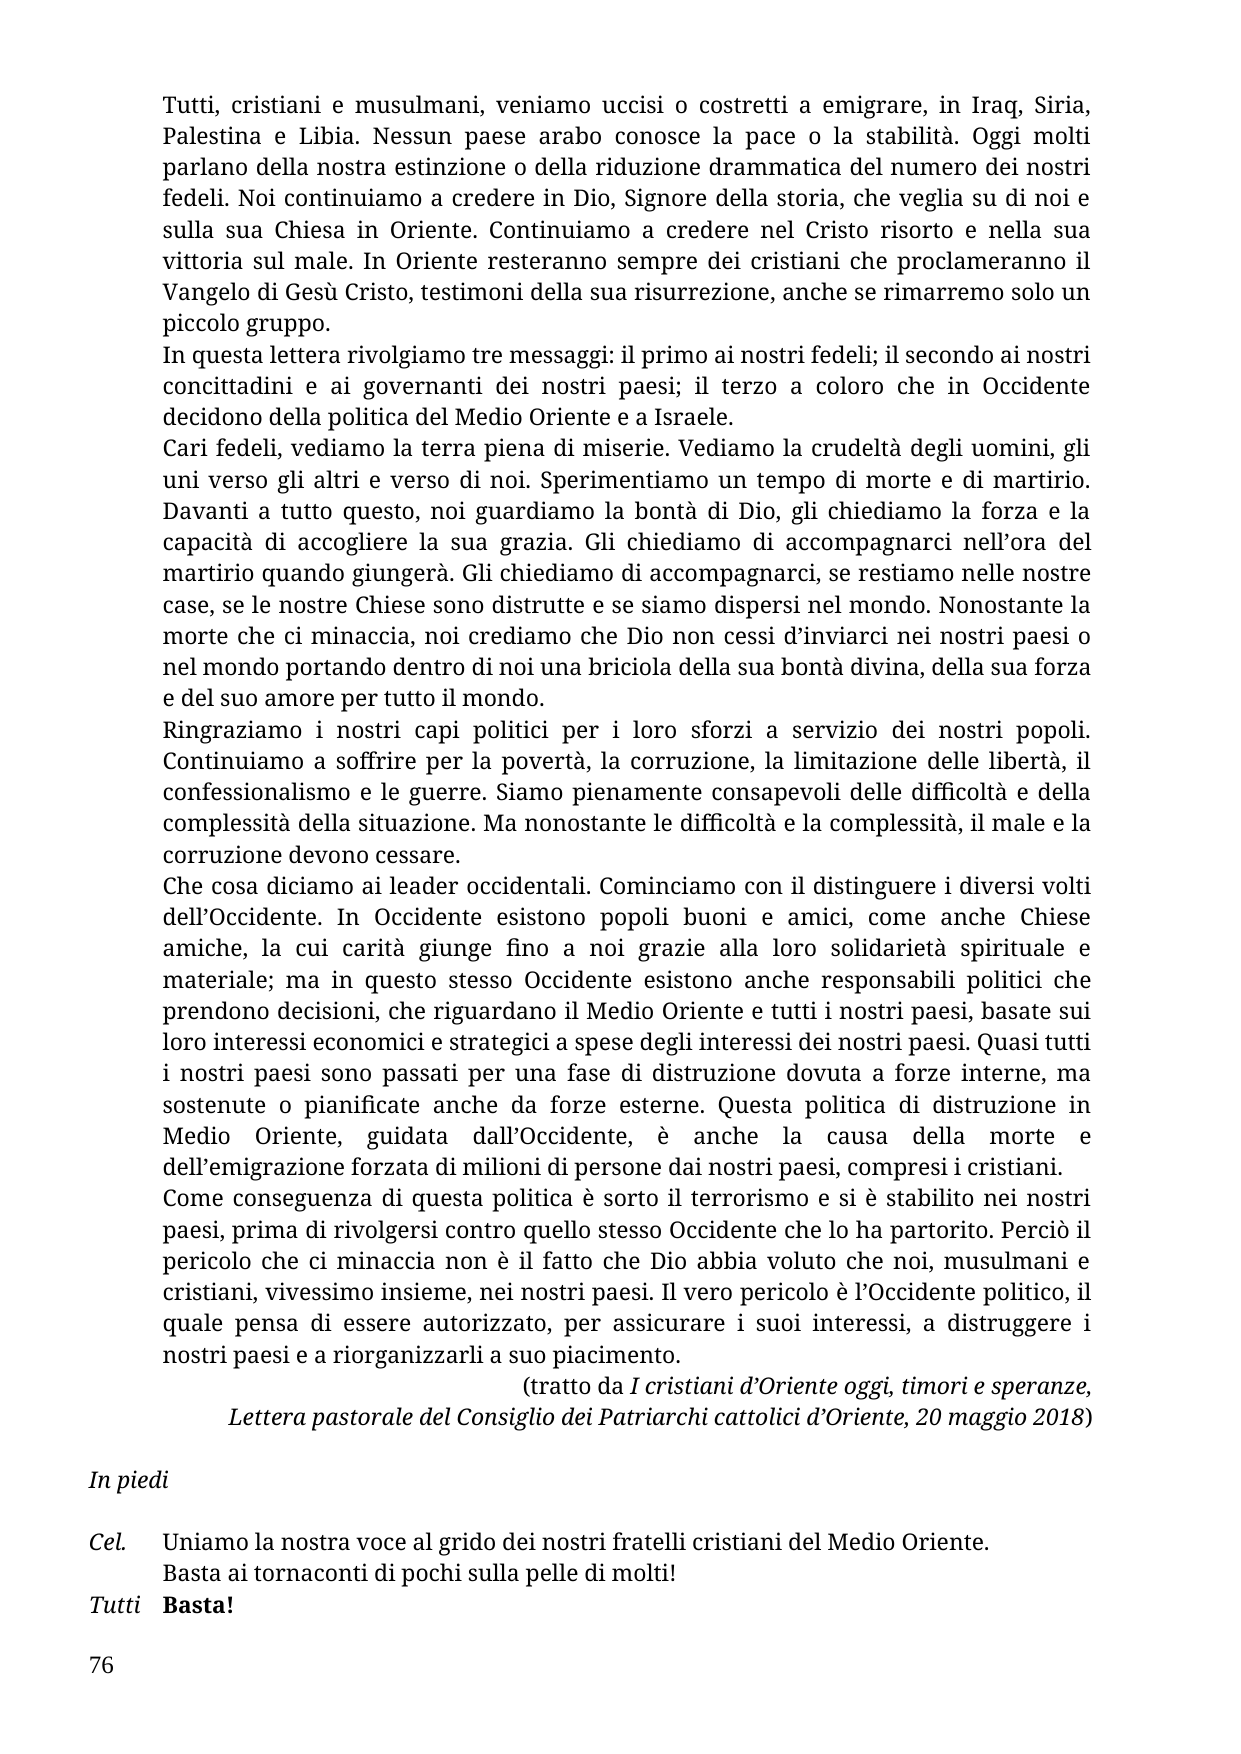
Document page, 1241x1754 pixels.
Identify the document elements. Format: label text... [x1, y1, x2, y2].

text Che cosa diciamo ai leader occidentali. Cominciamo con il distinguere i diversi volti dell’Occidente. In Occidente esistono popoli buoni e amici, come anche Chiese amiche, la cui carità giunge fino a noi grazie alla loro solidarietà spirituale e materiale; ma in questo stesso Occidente esistono anche responsabili politici che prendono decisioni, che riguardano il Medio Oriente e tutti i nostri paesi, basate sui loro interessi economici e strategici a spese degli interessi dei nostri paesi. Quasi tutti i nostri paesi sono passati per una fase di distruzione dovuta a forze interne, ma sostenute o pianificate anche da forze esterne. Questa politica di distruzione in Medio Oriente, guidata dall’Occidente, è anche la causa della morte e dell’emigrazione forzata di milioni di persone dai nostri paesi, compresi i cristiani. [89, 870, 1092, 1182]
text In questa lettera rivolgiamo tre messaggi: il primo ai nostri fedeli; il secondo ai nostri concittadini e ai governanti dei nostri paesi; il terzo a coloro che in Occidente decidono della politica del Medio Oriente e a Israele. [89, 339, 1092, 432]
text Ringraziamo i nostri capi politici per i loro sforzi a servizio dei nostri popoli. Continuiamo a soffrire per la povertà, la corruzione, la limitazione delle libertà, il confessionalismo e le guerre. Siamo pienamente consapevoli delle difficoltà e della complessità della situazione. Ma nonostante le difficoltà e la complessità, il male e la corruzione devono cessare. [89, 714, 1092, 870]
text Tutti, cristiani e musulmani, veniamo uccisi o costretti a emigrare, in Iraq, Siria, Palestina e Libia. Nessun paese arabo conosce la pace o la stabilità. Oggi molti parlano della nostra estinzione o della riduzione drammatica del numero dei nostri fedeli. Noi continuiamo a credere in Dio, Signore della storia, che veglia su di noi e sulla sua Chiesa in Oriente. Continuiamo a credere nel Cristo risorto e nella sua vittoria sul male. In Oriente resteranno sempre dei cristiani che proclameranno il Vangelo di Gesù Cristo, testimoni della sua risurrezione, anche se rimarremo solo un piccolo gruppo. [89, 89, 1092, 339]
text Basta ai tornaconti di pochi sulla pelle di molti! [89, 1557, 1092, 1589]
text Tutti Basta! [89, 1589, 1092, 1620]
text Lettera pastorale del Consiglio dei Patriarchi cattolici d’Oriente, 20 maggio 2018) [89, 1401, 1092, 1432]
text Come conseguenza di questa politica è sorto il terrorismo e si è stabilito nei nostri paesi, prima di rivolgersi contro quello stesso Occidente che lo ha partorito. Perciò il pericolo che ci minaccia non è il fatto che Dio abbia voluto che noi, musulmani e cristiani, vivessimo insieme, nei nostri paesi. Il vero pericolo è l’Occidente politico, il quale pensa di essere autorizzato, per assicurare i suoi interessi, a distruggere i nostri paesi e a riorganizzarli a suo piacimento. [89, 1182, 1092, 1370]
text Cel. Uniamo la nostra voce al grido dei nostri fratelli cristiani del Medio Oriente. [89, 1526, 1092, 1557]
text (tratto da I cristiani d’Oriente oggi, timori e speranze, [89, 1370, 1092, 1401]
text In piedi [89, 1464, 1092, 1495]
text Cari fedeli, vediamo la terra piena di miserie. Vediamo la crudeltà degli uomini, gli uni verso gli altri e verso di noi. Sperimentiamo un tempo di morte e di martirio. Davanti a tutto questo, noi guardiamo la bontà di Dio, gli chiediamo la forza e la capacità di accogliere la sua grazia. Gli chiediamo di accompagnarci nell’ora del martirio quando giungerà. Gli chiediamo di accompagnarci, se restiamo nelle nostre case, se le nostre Chiese sono distrutte e se siamo dispersi nel mondo. Nonostante la morte che ci minaccia, noi crediamo che Dio non cessi d’inviarci nei nostri paesi o nel mondo portando dentro di noi una briciola della sua bontà divina, della sua forza e del suo amore per tutto il mondo. [89, 432, 1092, 714]
